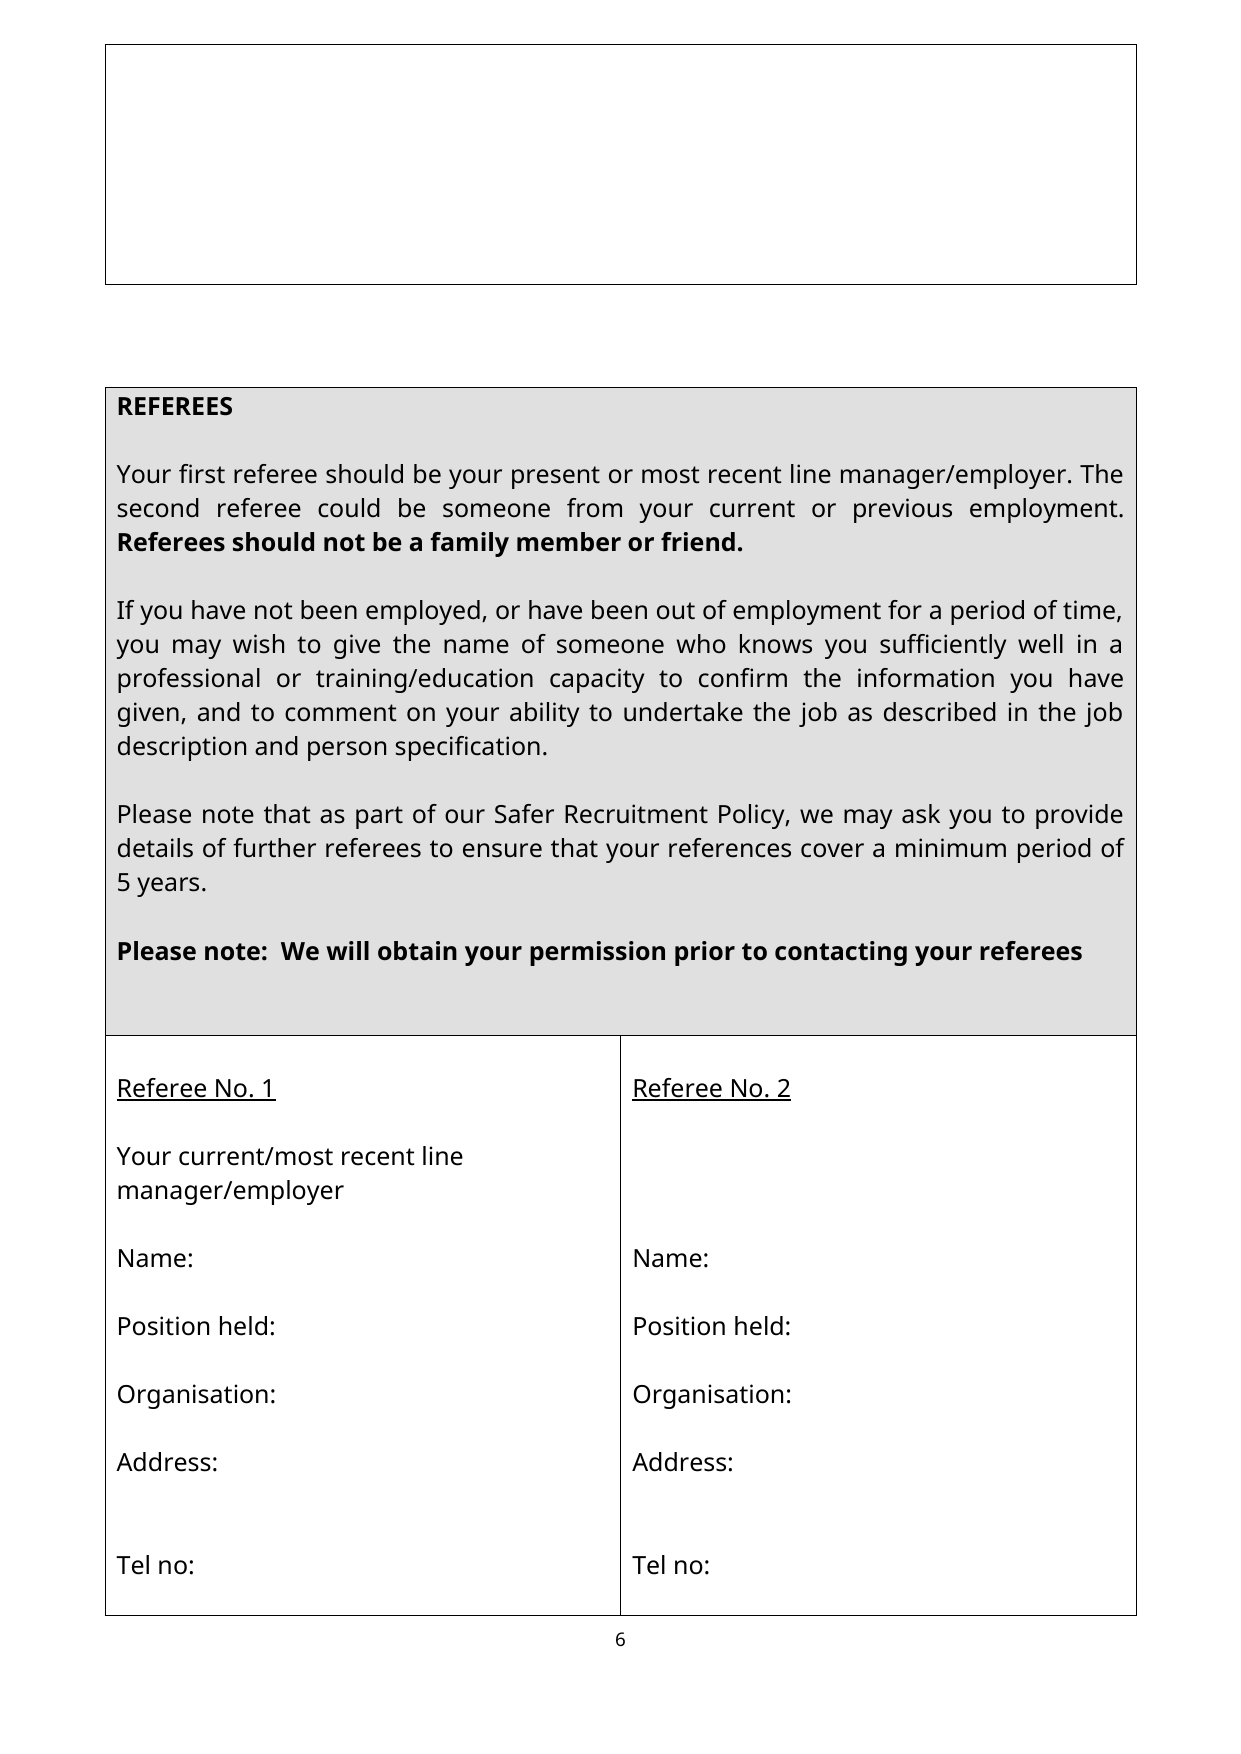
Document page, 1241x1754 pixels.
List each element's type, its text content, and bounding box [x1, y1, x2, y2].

table_cell [106, 45, 1136, 284]
table_header REFEREES Your first referee should be your present or most recent line manager/employer. The second referee could be someone from your current or previous employment. Referees should not be a family member or friend. If you have not been employed, or have been out of employment for a period of time, you may wish to give the name of someone who knows you sufficiently well in a professional or training/education capacity to confirm the information you have given, and to comment on your ability to undertake the job as described in the job description and person specification. Please note that as part of our Safer Recruitment Policy, we may ask you to provide details of further referees to ensure that your references cover a minimum period of 5 years. Please note: We will obtain your permission prior to contacting your referees [106, 388, 1136, 1035]
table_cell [621, 1036, 1136, 1615]
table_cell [106, 1036, 620, 1615]
